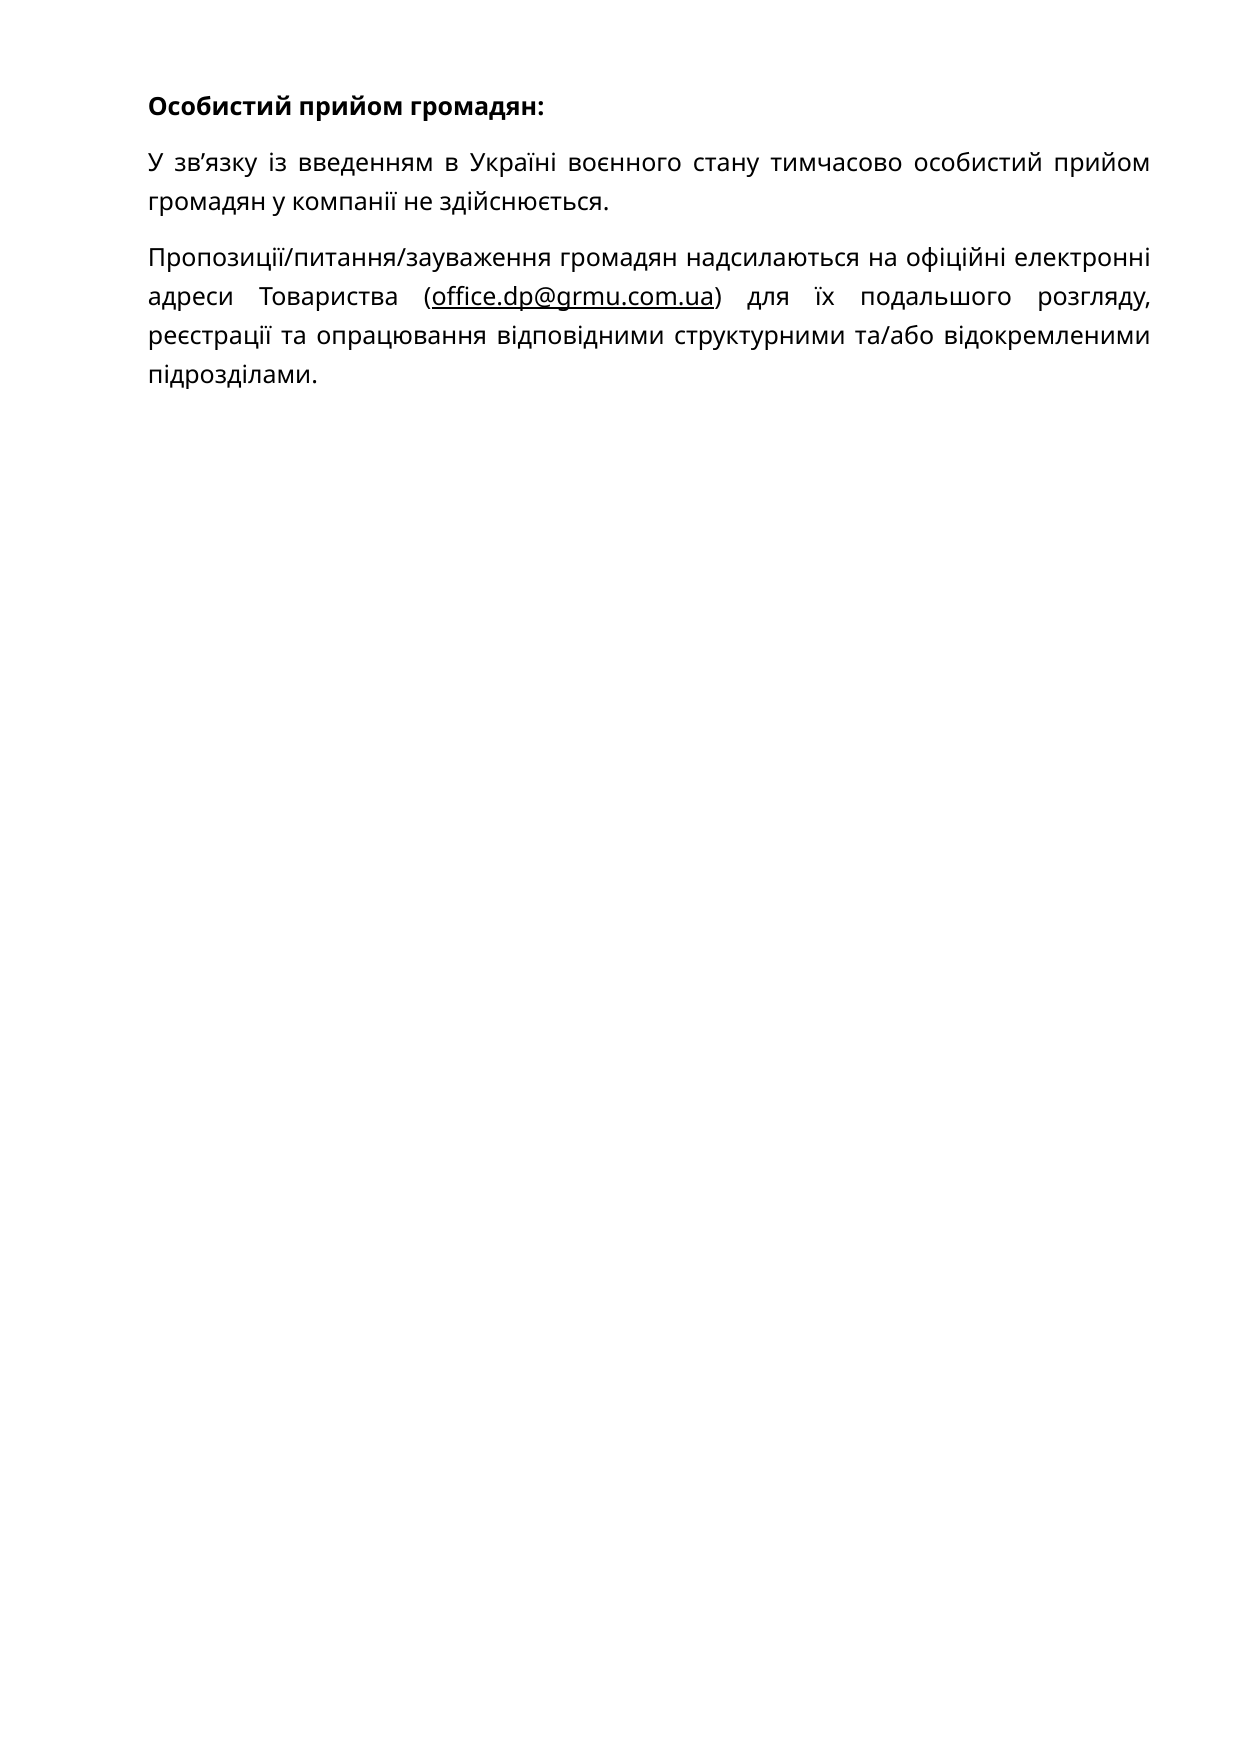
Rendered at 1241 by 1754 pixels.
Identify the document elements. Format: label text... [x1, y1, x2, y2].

text Пропозиції/питання/зауваження громадян надсилаються на офіційні електронні адреси Товариства (office.dp@grmu.com.ua) для їх подальшого розгляду, реєстрації та опрацювання відповідними структурними та/або відокремленими підрозділами. [148, 239, 1152, 391]
text Особистий прийом громадян: [148, 88, 1152, 123]
text У зв’язку із введенням в Україні воєнного стану тимчасово особистий прийом громадян у компанії не здійснюється. [148, 144, 1152, 218]
